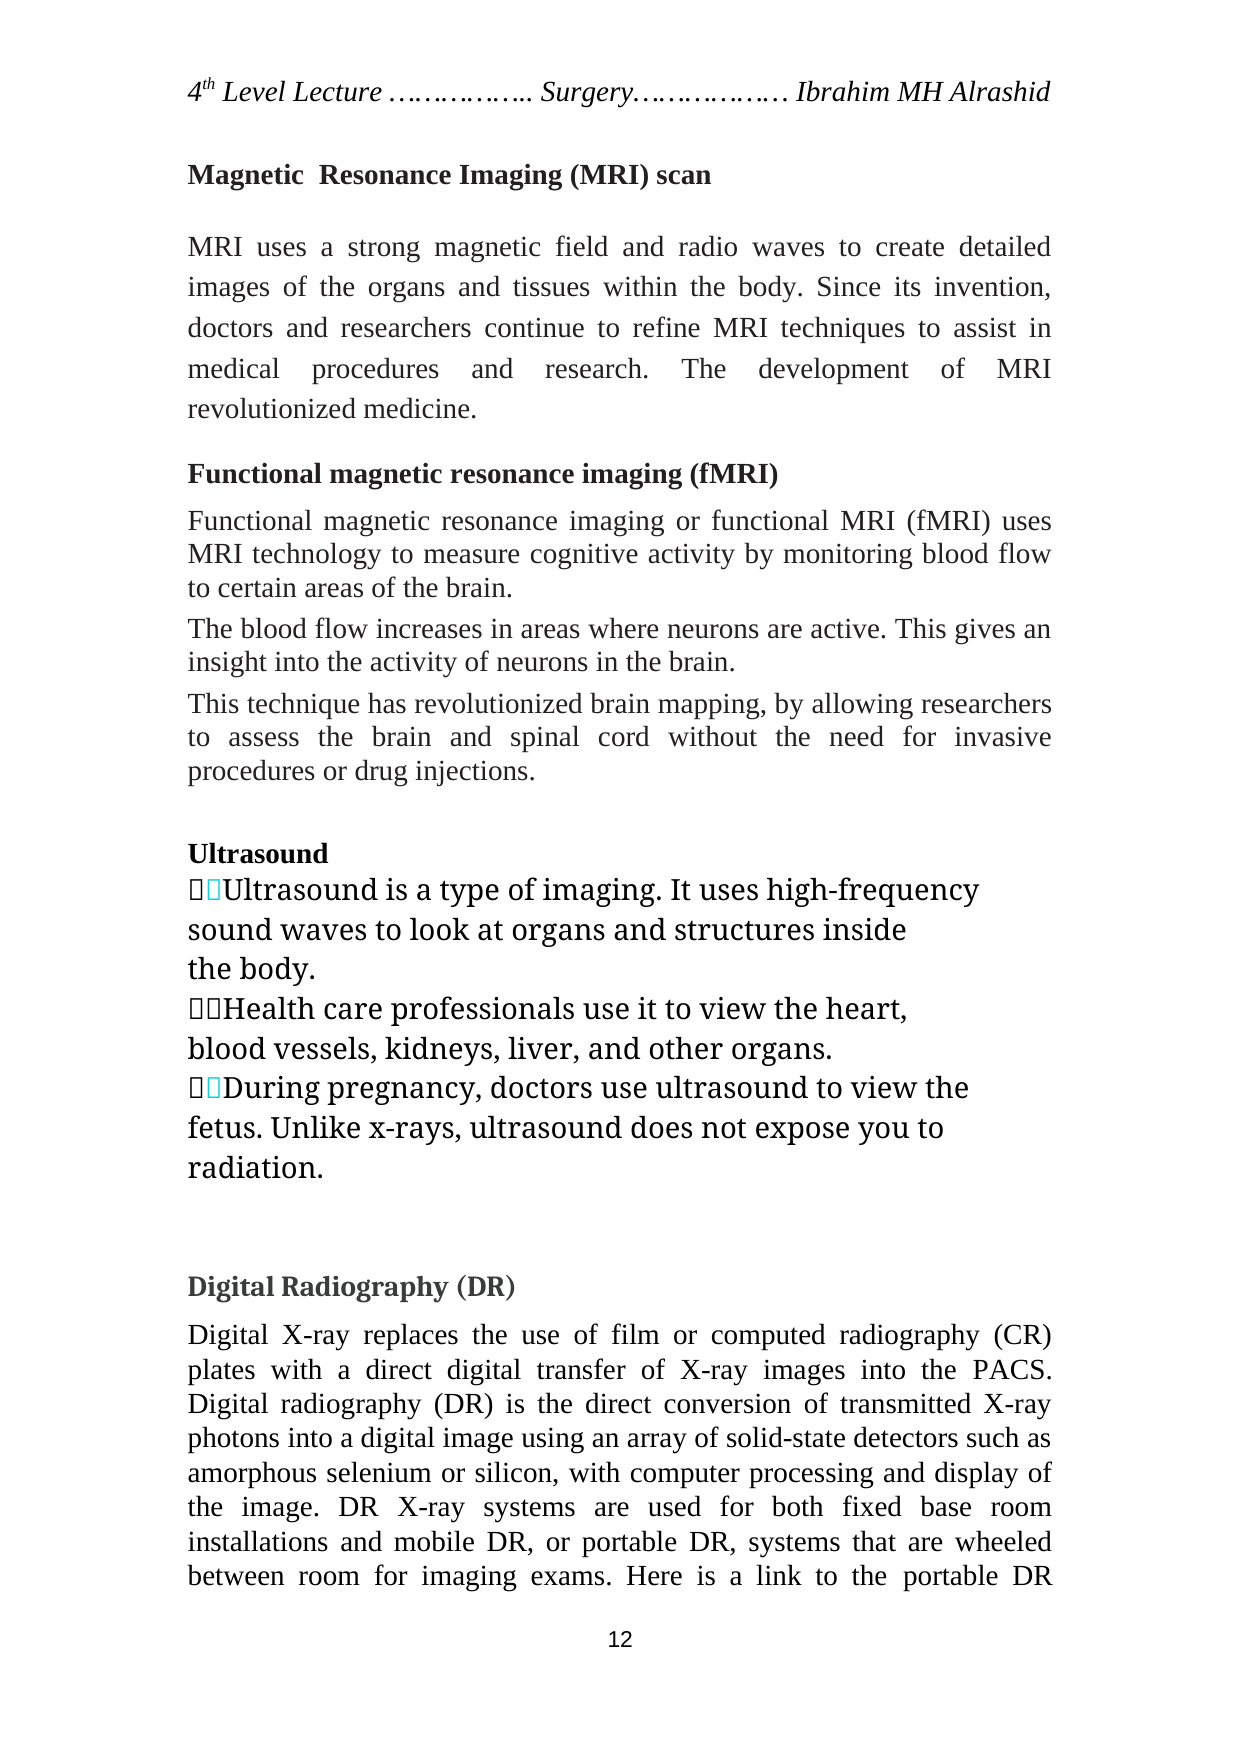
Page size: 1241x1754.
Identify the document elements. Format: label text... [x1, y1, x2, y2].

text Ultrasound [187, 836, 1053, 869]
text The blood flow increases in areas where neurons are active. This gives an insight into the activity of neurons in the brain. [187, 611, 1053, 678]
text blood vessels, kidneys, liver, and other organs. [187, 1028, 1053, 1068]
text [187, 1317, 1053, 1592]
text MRI uses a strong magnetic field and radio waves to create detailed images of the organs and tissues within the body. Since its invention, doctors and researchers continue to refine MRI techniques to assist in medical procedures and research. The development of MRI revolutionized medicine. [187, 222, 1053, 425]
text sound waves to look at organs and structures inside [187, 909, 1053, 949]
text fetus. Unlike x-rays, ultrasound does not expose you to radiation. [187, 1107, 1053, 1187]
text This technique has revolutionized brain mapping, by allowing researchers to assess the brain and spinal cord without the need for invasive procedures or drug injections. [187, 686, 1053, 787]
subtitle Functional magnetic resonance imaging (fMRI) [187, 456, 1053, 490]
text During pregnancy, doctors use ultrasound to view the [187, 1068, 1053, 1107]
text Functional magnetic resonance imaging or functional MRI (fMRI) uses MRI technology to measure cognitive activity by monitoring blood flow to certain areas of the brain. [187, 503, 1053, 603]
text Magnetic Resonance Imaging (MRI) scan [187, 150, 1053, 191]
text Health care professionals use it to view the heart, [187, 988, 1053, 1028]
text Ultrasound is a type of imaging. It uses high-frequency [187, 869, 1053, 909]
text the body. [187, 949, 1053, 988]
subtitle Digital Radiography (DR) [187, 1270, 1053, 1304]
